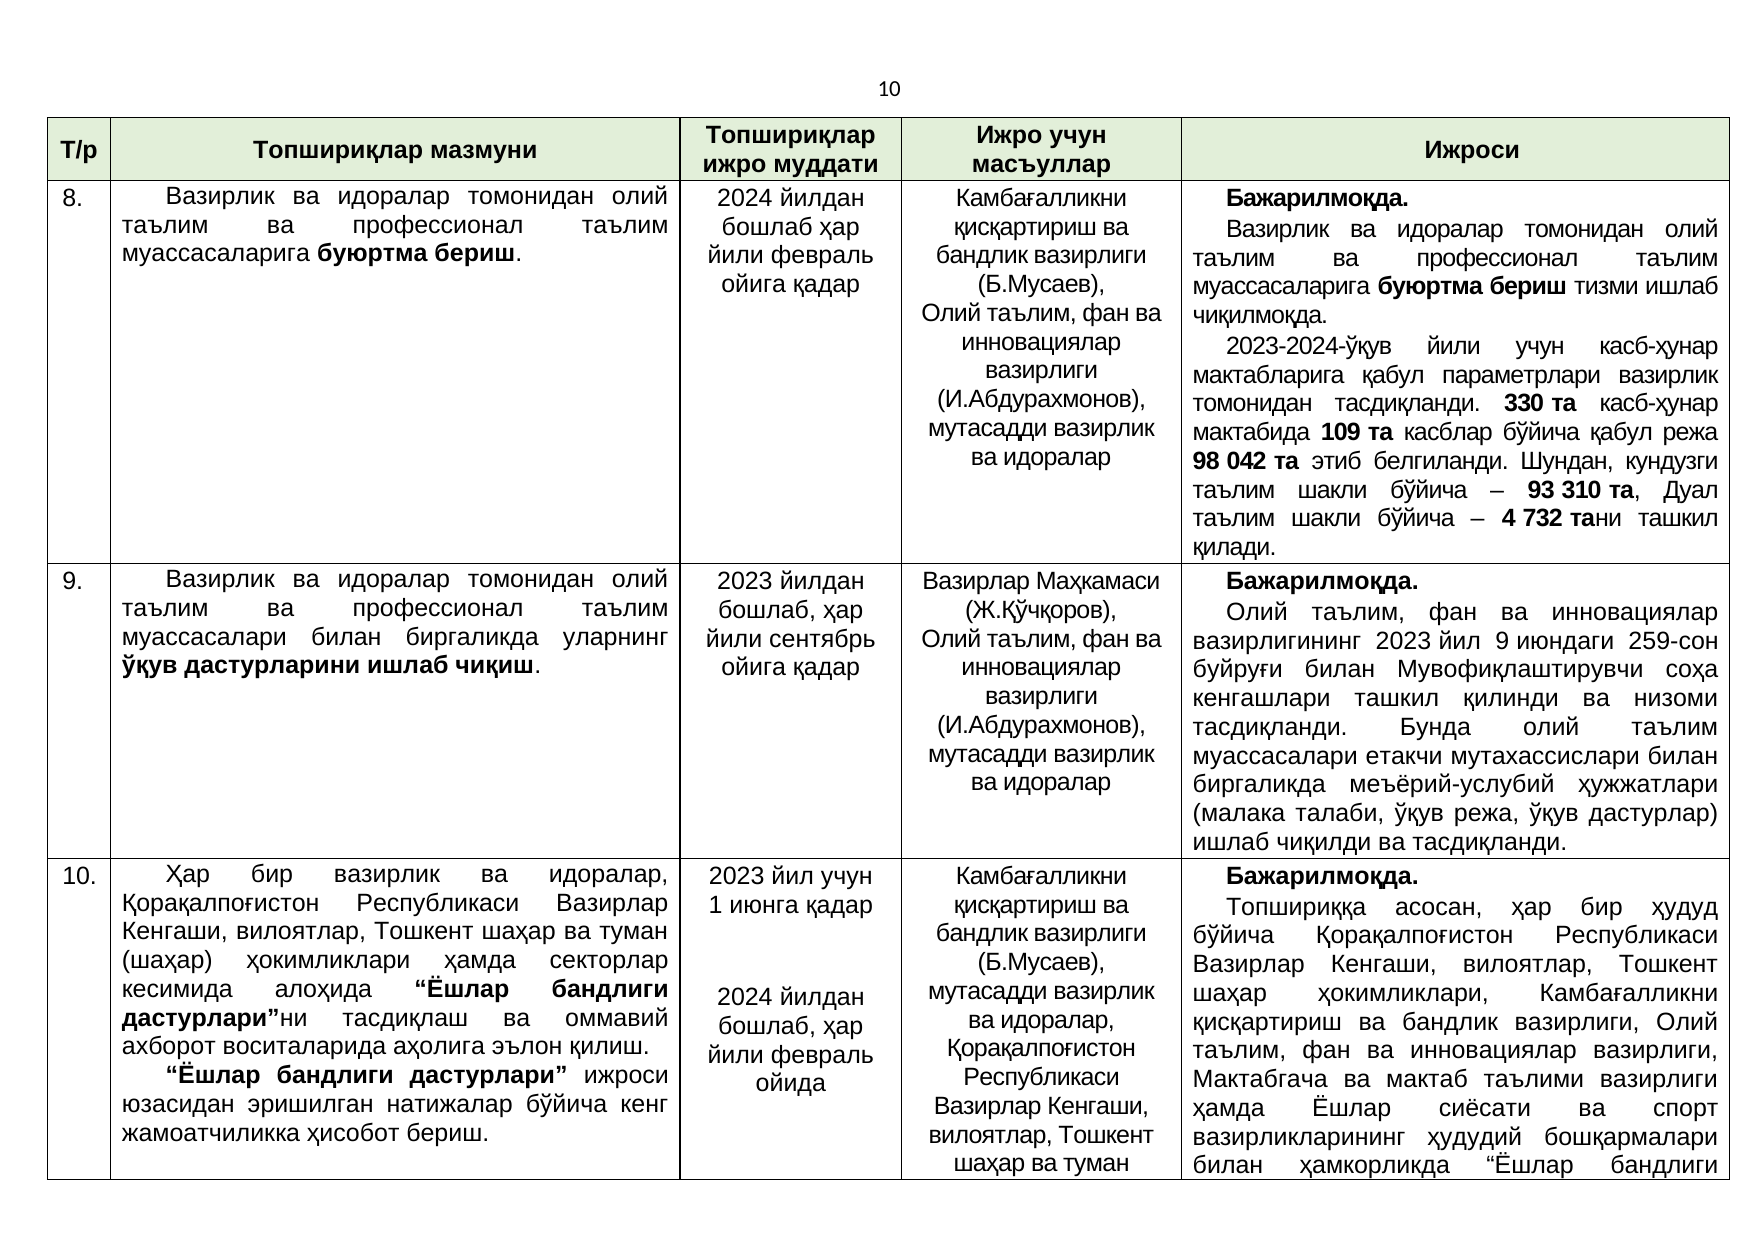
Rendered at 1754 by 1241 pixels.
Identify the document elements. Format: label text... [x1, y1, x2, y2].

table_header Ижро учун масъуллар [902, 118, 1181, 180]
table_cell Камбағалликни қисқартириш ва бандлик вазирлиги (Б.Мусаев), Олий таълим, фан ва инновациялар вазирлиги (И.Абдурахмонов), мутасадди вазирлик ва идоралар [902, 181, 1181, 563]
table_header Топшириқлар ижро муддати [681, 118, 901, 180]
table_header Топшириқлар мазмуни [111, 118, 679, 180]
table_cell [111, 859, 679, 1179]
table_cell Бажарилмоқда. Вазирлик ва идоралар томонидан олий таълим ва профессионал таълим муассасаларига буюртма бериш тизми ишлаб чиқилмоқда. 2023-2024-ўқув йили учун касб-ҳунар мактабларига қабул параметрлари вазирлик томонидан тасдиқланди. 330 та касб-ҳунар мактабида 109 та касблар бўйича қабул режа 98 042 та этиб белгиланди. Шундан, кундузги таълим шакли бўйича – 93 310 та, Дуал таълим шакли бўйича – 4 732 тани ташкил қилади. [1182, 181, 1729, 563]
table_cell [48, 859, 110, 1179]
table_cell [681, 859, 901, 1179]
table_cell Вазирлик ва идоралар томонидан олий таълим ва профессионал таълим муассасаларига буюртма бериш. [111, 181, 679, 563]
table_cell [1182, 859, 1729, 1179]
table_cell 2023 йилдан бошлаб, ҳар йили сентябрь ойига қадар [681, 564, 901, 858]
table_cell [48, 181, 110, 563]
table_header Ижроси [1182, 118, 1729, 180]
table_cell Вазирлик ва идоралар томонидан олий таълим ва профессионал таълим муассасалари билан биргаликда уларнинг ўқув дастурларини ишлаб чиқиш. [111, 564, 679, 858]
table_cell 2024 йилдан бошлаб ҳар йили февраль ойига қадар [681, 181, 901, 563]
table_cell Вазирлар Маҳкамаси (Ж.Қўчқоров), Олий таълим, фан ва инновациялар вазирлиги (И.Абдурахмонов), мутасадди вазирлик ва идоралар [902, 564, 1181, 858]
table_cell Бажарилмоқда. Олий таълим, фан ва инновациялар вазирлигининг 2023 йил 9 июндаги 259-сон буйруғи билан Мувофиқлаштирувчи соҳа кенгашлари ташкил қилинди ва низоми тасдиқланди. Бунда олий таълим муассасалари етакчи мутахассислари билан биргаликда меъёрий-услубий ҳужжатлари (малака талаби, ўқув режа, ўқув дастурлар) ишлаб чиқилди ва тасдиқланди. [1182, 564, 1729, 858]
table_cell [902, 859, 1181, 1179]
table_header Т/р [48, 118, 110, 180]
table_cell [48, 564, 110, 858]
